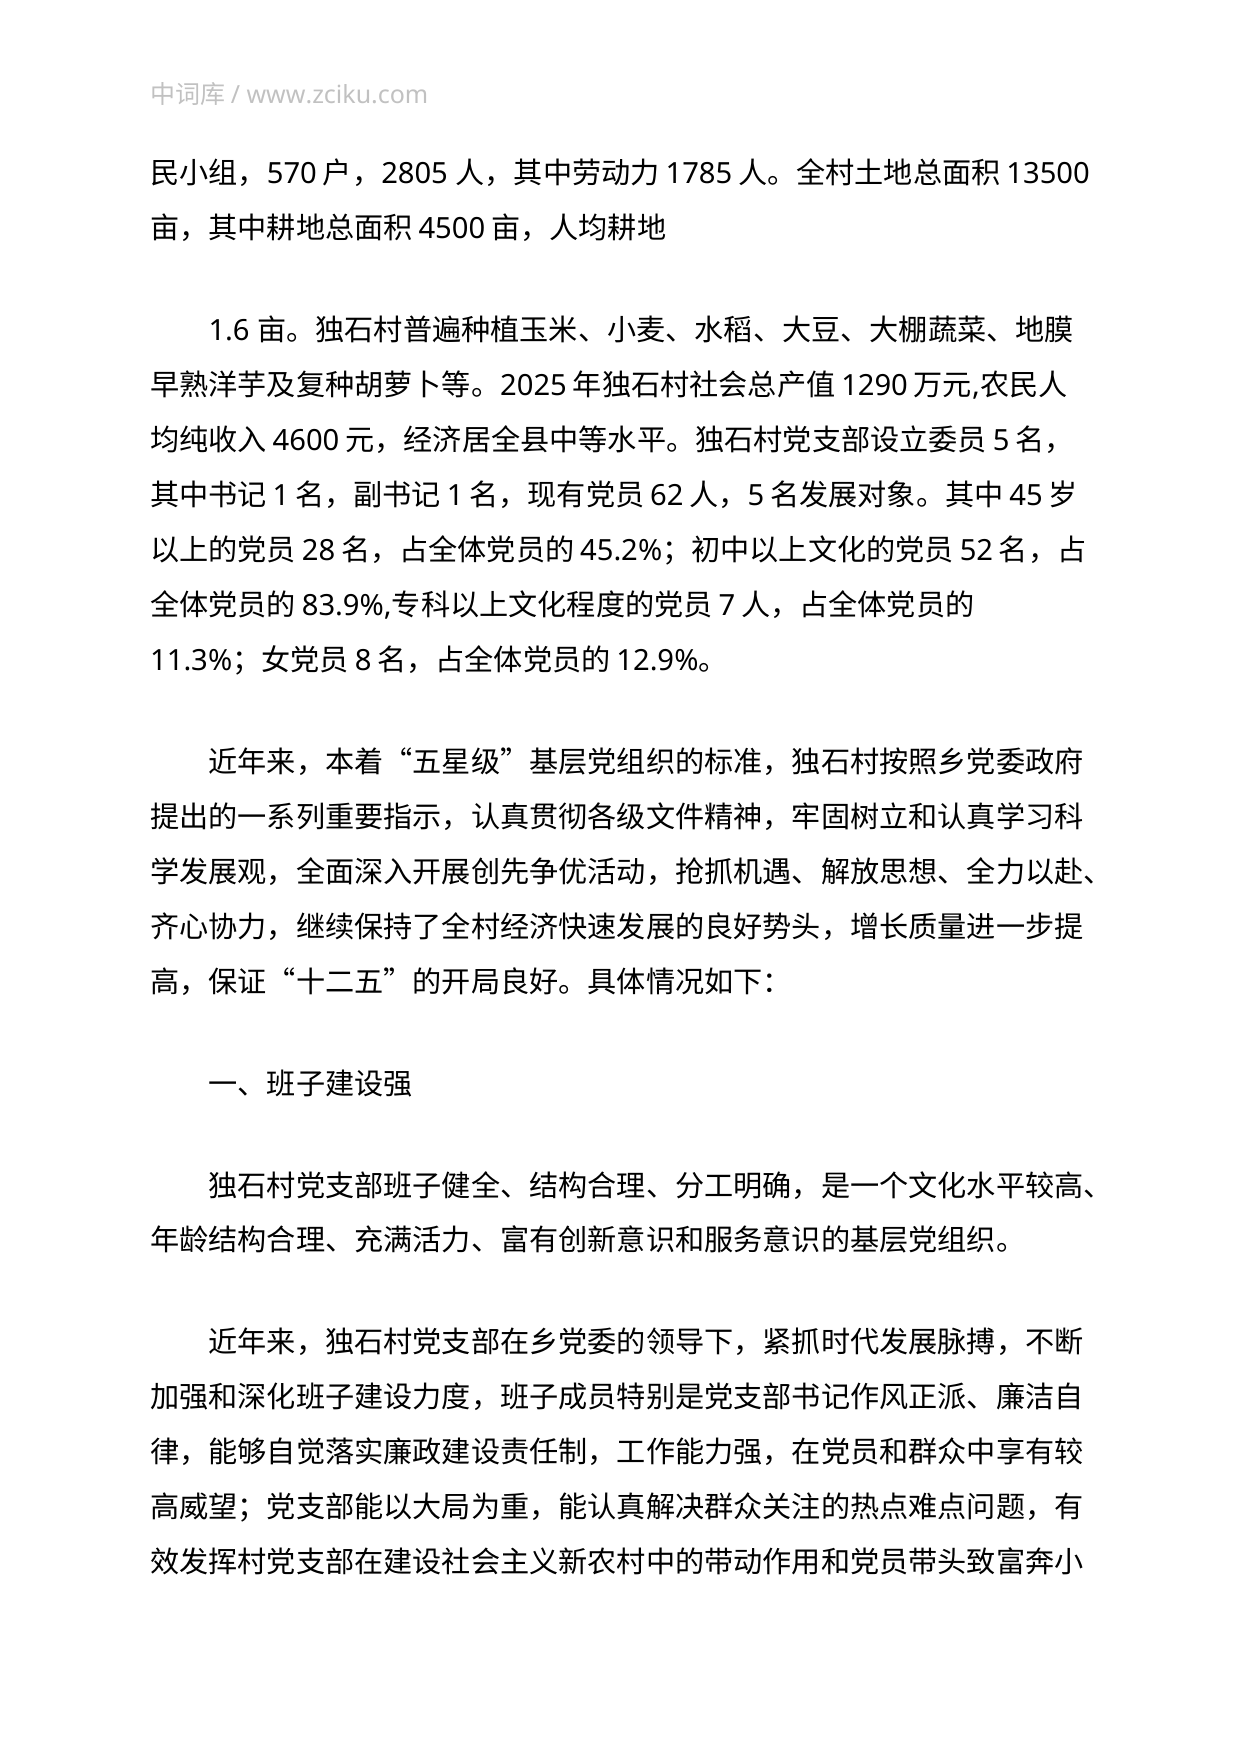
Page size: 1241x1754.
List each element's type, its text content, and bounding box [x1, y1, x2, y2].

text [150, 150, 1090, 247]
text 一、班子建设强 [150, 1060, 1090, 1103]
text 近年来，本着“五星级”基层党组织的标准，独石村按照乡党委政府提出的一系列重要指示，认真贯彻各级文件精神，牢固树立和认真学习科学发展观，全面深入开展创先争优活动，抢抓机遇、解放思想、全力以赴、齐心协力，继续保持了全村经济快速发展的良好势头，增长质量进一步提高，保证“十二五”的开局良好。具体情况如下： [150, 739, 1090, 1001]
text 1.6 亩。独石村普遍种植玉米、小麦、水稻、大豆、大棚蔬菜、地膜早熟洋芋及复种胡萝卜等。2025年独石村社会总产值1290万元,农民人均纯收入4600元，经济居全县中等水平。独石村党支部设立委员5名，其中书记1名，副书记1名，现有党员62人，5名发展对象。其中45岁以上的党员28名，占全体党员的45.2%；初中以上文化的党员52名，占全体党员的83.9%,专科以上文化程度的党员7人，占全体党员的11.3%；女党员8名，占全体党员的12.9%。 [150, 307, 1090, 679]
text 独石村党支部班子健全、结构合理、分工明确，是一个文化水平较高、年龄结构合理、充满活力、富有创新意识和服务意识的基层党组织。 [150, 1162, 1090, 1259]
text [150, 1319, 1090, 1581]
